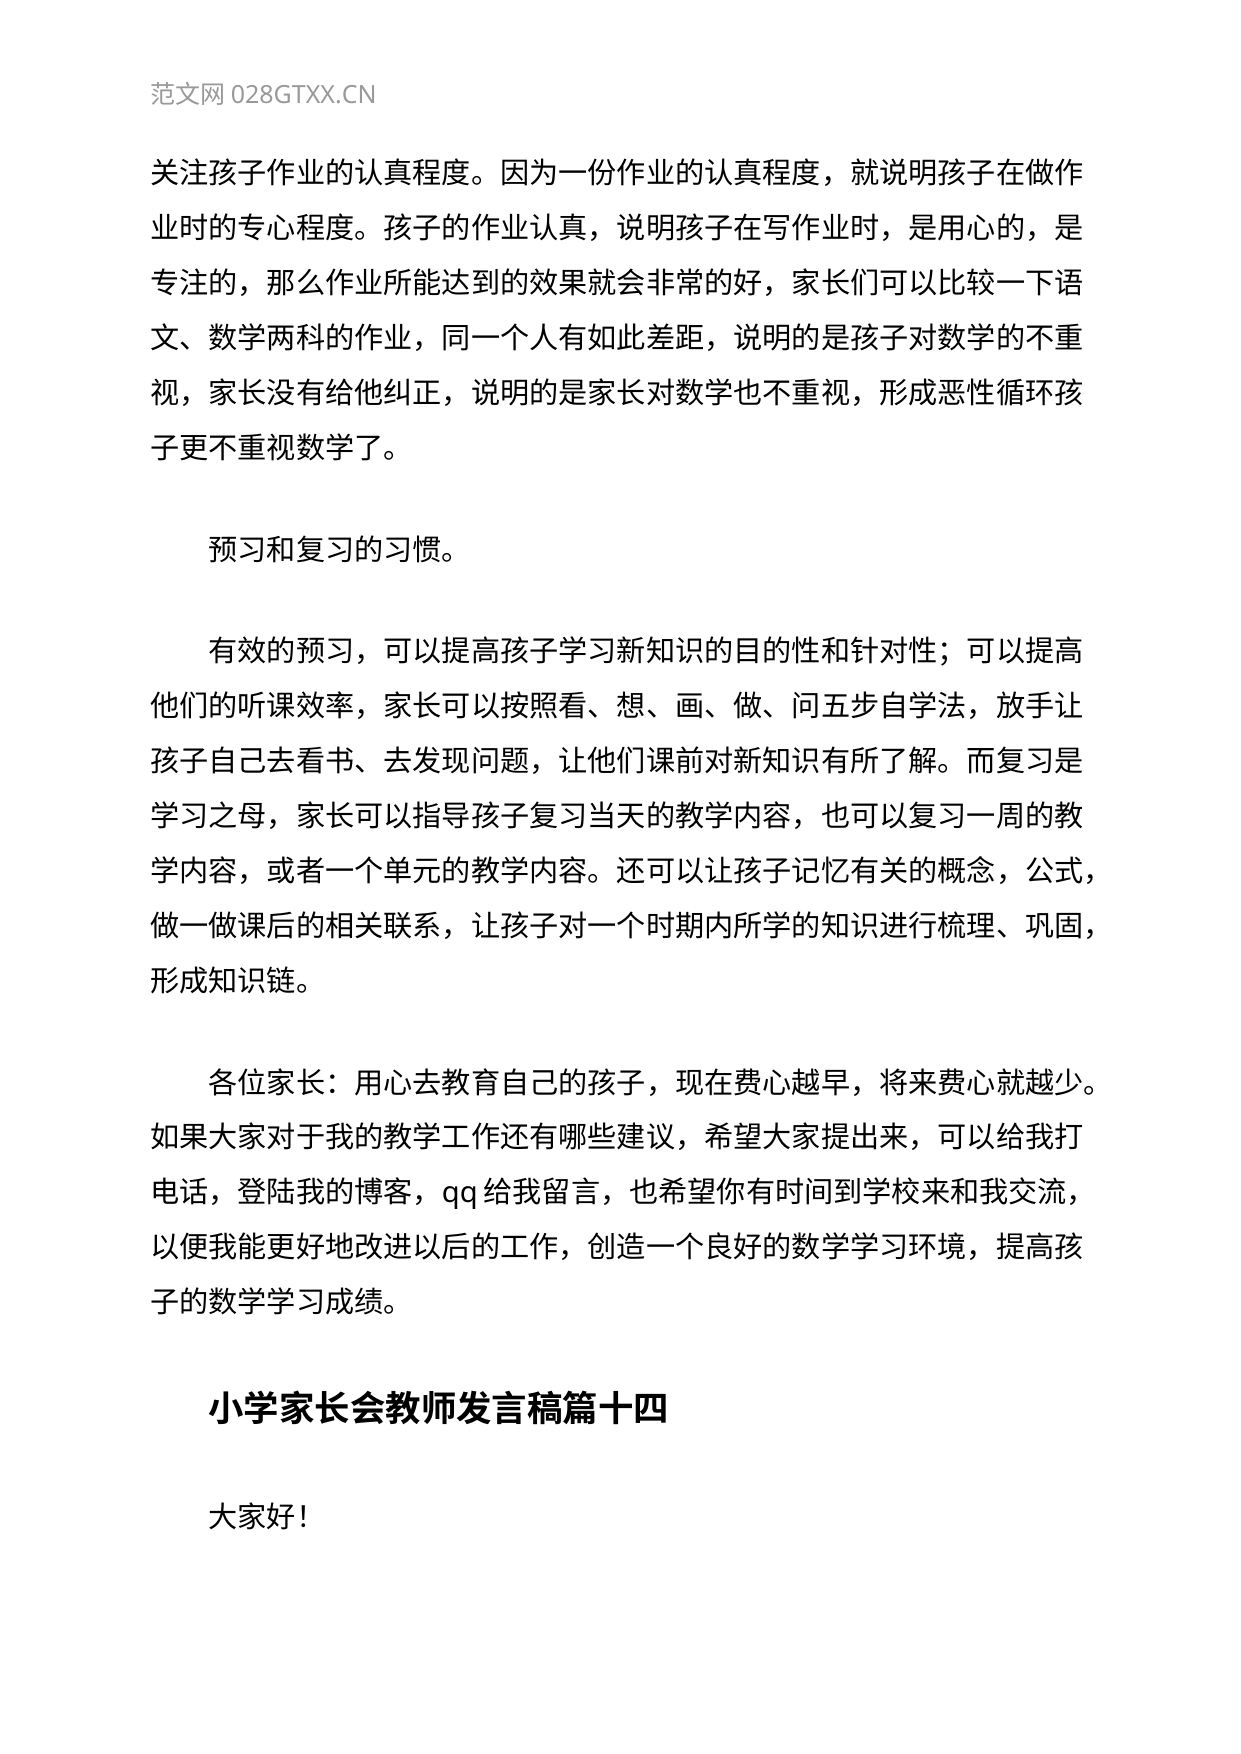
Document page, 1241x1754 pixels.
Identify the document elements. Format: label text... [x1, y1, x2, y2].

text 各位家长：用心去教育自己的孩子，现在费心越早，将来费心就越少。如果大家对于我的教学工作还有哪些建议，希望大家提出来，可以给我打电话，登陆我的博客，qq给我留言，也希望你有时间到学校来和我交流，以便我能更好地改进以后的工作，创造一个良好的数学学习环境，提高孩子的数学学习成绩。 [150, 1059, 1090, 1321]
text 有效的预习，可以提高孩子学习新知识的目的性和针对性；可以提高他们的听课效率，家长可以按照看、想、画、做、问五步自学法，放手让孩子自己去看书、去发现问题，让他们课前对新知识有所了解。而复习是学习之母，家长可以指导孩子复习当天的教学内容，也可以复习一周的教学内容，或者一个单元的教学内容。还可以让孩子记忆有关的概念，公式，做一做课后的相关联系，让孩子对一个时期内所学的知识进行梳理、巩固，形成知识链。 [150, 628, 1090, 1000]
text 预习和复习的习惯。 [150, 526, 1090, 568]
text 大家好！ [150, 1494, 1090, 1536]
text 小学家长会教师发言稿篇十四 [150, 1381, 1090, 1432]
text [150, 150, 1090, 467]
